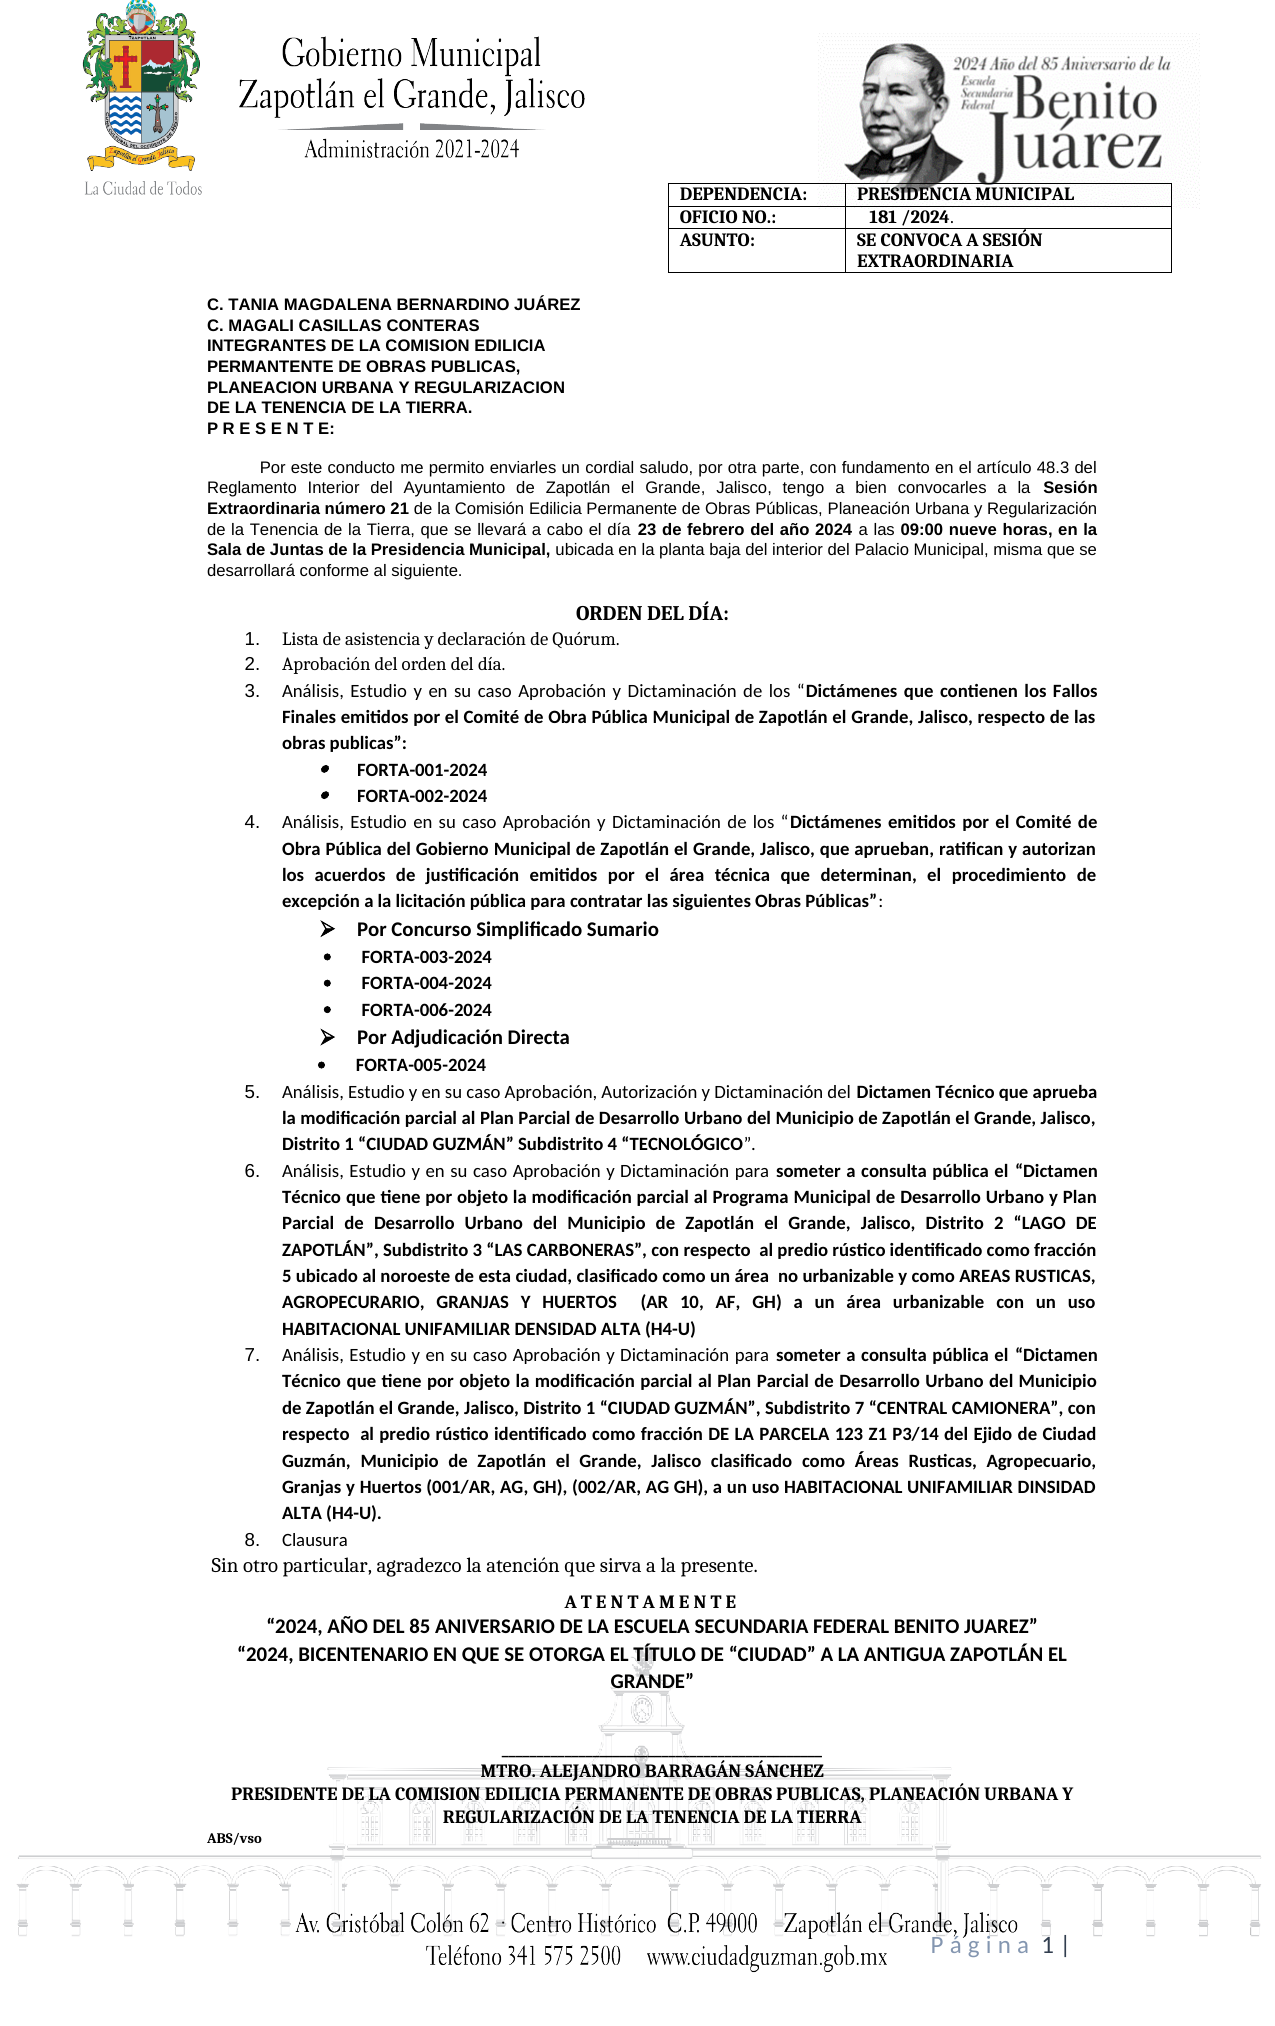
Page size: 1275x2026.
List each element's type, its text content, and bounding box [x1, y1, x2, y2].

list Lista de asistencia y declaración de Quórum. [244, 628, 1098, 650]
text “2024, BICENTENARIO EN QUE SE OTORGA EL TÍTULO DE “CIUDAD” A LA ANTIGUA ZAPOTLÁN EL GRANDE” [207, 1641, 1098, 1694]
list Por Concurso Simplificado Sumario [319, 916, 1098, 941]
text C. TANIA MAGDALENA BERNARDINO JUÁREZ [207, 295, 1098, 314]
list Análisis, Estudio y en su caso Aprobación y Dictaminación de los “Dictámenes que contienen los Fallos Finales emitidos por el Comité de Obra Pública Municipal de Zapotlán el Grande, Jalisco, respecto de las obras publicas”: [244, 679, 1098, 754]
table_cell OFICIO NO.: [669, 207, 845, 228]
list FORTA-005-2024 [318, 1053, 1098, 1076]
text PERMANTENTE DE OBRAS PUBLICAS, [207, 357, 1098, 376]
list Clausura [244, 1528, 1098, 1551]
text MTRO. ALEJANDRO BARRAGÁN SÁNCHEZ [207, 1760, 1098, 1782]
text ABS/vso [207, 1830, 1098, 1847]
table_cell ASUNTO: [669, 229, 845, 272]
text ORDEN DEL DÍA: [207, 602, 1098, 626]
list Análisis, Estudio y en su caso Aprobación, Autorización y Dictaminación del Dictamen Técnico que aprueba la modificación parcial al Plan Parcial de Desarrollo Urbano del Municipio de Zapotlán el Grande, Jalisco, Distrito 1 “CIUDAD GUZMÁN” Subdistrito 4 “TECNOLÓGICO”. [244, 1080, 1098, 1155]
text PRESIDENTE DE LA COMISION EDILICIA PERMANENTE DE OBRAS PUBLICAS, PLANEACIÓN URBANA Y REGULARIZACIÓN DE LA TENENCIA DE LA TIERRA [207, 1784, 1098, 1828]
text DE LA TENENCIA DE LA TIERRA. [207, 398, 1098, 417]
text Por este conducto me permito enviarles un cordial saludo, por otra parte, con fundamento en el artículo 48.3 del Reglamento Interior del Ayuntamiento de Zapotlán el Grande, Jalisco, tengo a bien convocarles a la Sesión Extraordinaria número 21 de la Comisión Edilicia Permanente de Obras Públicas, Planeación Urbana y Regularización de la Tenencia de la Tierra, que se llevará a cabo el día 23 de febrero del año 2024 a las 09:00 nueve horas, en la Sala de Juntas de la Presidencia Municipal, ubicada en la planta baja del interior del Palacio Municipal, misma que se desarrollará conforme al siguiente. [207, 457, 1098, 580]
picture [4, 0, 1274, 2026]
list FORTA-001-2024 [319, 758, 1098, 781]
table_cell SE CONVOCA A SESIÓN EXTRAORDINARIA [846, 229, 1171, 272]
list FORTA-003-2024 [324, 945, 1098, 968]
text “2024, AÑO DEL 85 ANIVERSARIO DE LA ESCUELA SECUNDARIA FEDERAL BENITO JUAREZ” [207, 1613, 1098, 1639]
list Análisis, Estudio y en su caso Aprobación y Dictaminación para someter a consulta pública el “Dictamen Técnico que tiene por objeto la modificación parcial al Plan Parcial de Desarrollo Urbano del Municipio de Zapotlán el Grande, Jalisco, Distrito 1 “CIUDAD GUZMÁN”, Subdistrito 7 “CENTRAL CAMIONERA”, con respecto al predio rústico identificado como fracción DE LA PARCELA 123 Z1 P3/14 del Ejido de Ciudad Guzmán, Municipio de Zapotlán el Grande, Jalisco clasificado como Áreas Rusticas, Agropecuario, Granjas y Huertos (001/AR, AG, GH), (002/AR, AG GH), a un uso HABITACIONAL UNIFAMILIAR DINSIDAD ALTA (H4-U). [244, 1343, 1098, 1524]
table_header PRESIDENCIA MUNICIPAL [846, 184, 1171, 206]
list Por Adjudicación Directa [319, 1024, 1098, 1050]
table_header DEPENDENCIA: [669, 184, 845, 206]
text A T E N T A M E N T E [207, 1592, 1098, 1613]
text P R E S E N T E: [207, 419, 1098, 438]
list FORTA-002-2024 [319, 784, 1098, 807]
text C. MAGALI CASILLAS CONTERAS [207, 316, 1098, 335]
text ______________________________________________ [222, 1739, 1098, 1760]
text PLANEACION URBANA Y REGULARIZACION [207, 377, 1098, 397]
table_cell 181 /2024. [846, 207, 1171, 228]
list FORTA-004-2024 [324, 972, 1098, 994]
list Análisis, Estudio en su caso Aprobación y Dictaminación de los “Dictámenes emitidos por el Comité de Obra Pública del Gobierno Municipal de Zapotlán el Grande, Jalisco, que aprueban, ratifican y autorizan los acuerdos de justificación emitidos por el área técnica que determinan, el procedimiento de excepción a la licitación pública para contratar las siguientes Obras Públicas”: [244, 811, 1098, 913]
text Sin otro particular, agradezco la atención que sirva a la presente. [207, 1554, 1098, 1578]
list FORTA-006-2024 [324, 998, 1098, 1021]
list Análisis, Estudio y en su caso Aprobación y Dictaminación para someter a consulta pública el “Dictamen Técnico que tiene por objeto la modificación parcial al Programa Municipal de Desarrollo Urbano y Plan Parcial de Desarrollo Urbano del Municipio de Zapotlán el Grande, Jalisco, Distrito 2 “LAGO DE ZAPOTLÁN”, Subdistrito 3 “LAS CARBONERAS”, con respecto al predio rústico identificado como fracción 5 ubicado al noroeste de esta ciudad, clasificado como un área no urbanizable y como AREAS RUSTICAS, AGROPECURARIO, GRANJAS Y HUERTOS (AR 10, AF, GH) a un área urbanizable con un uso HABITACIONAL UNIFAMILIAR DENSIDAD ALTA (H4-U) [244, 1159, 1098, 1340]
text INTEGRANTES DE LA COMISION EDILICIA [207, 336, 1098, 355]
list Aprobación del orden del día. [244, 653, 1098, 676]
